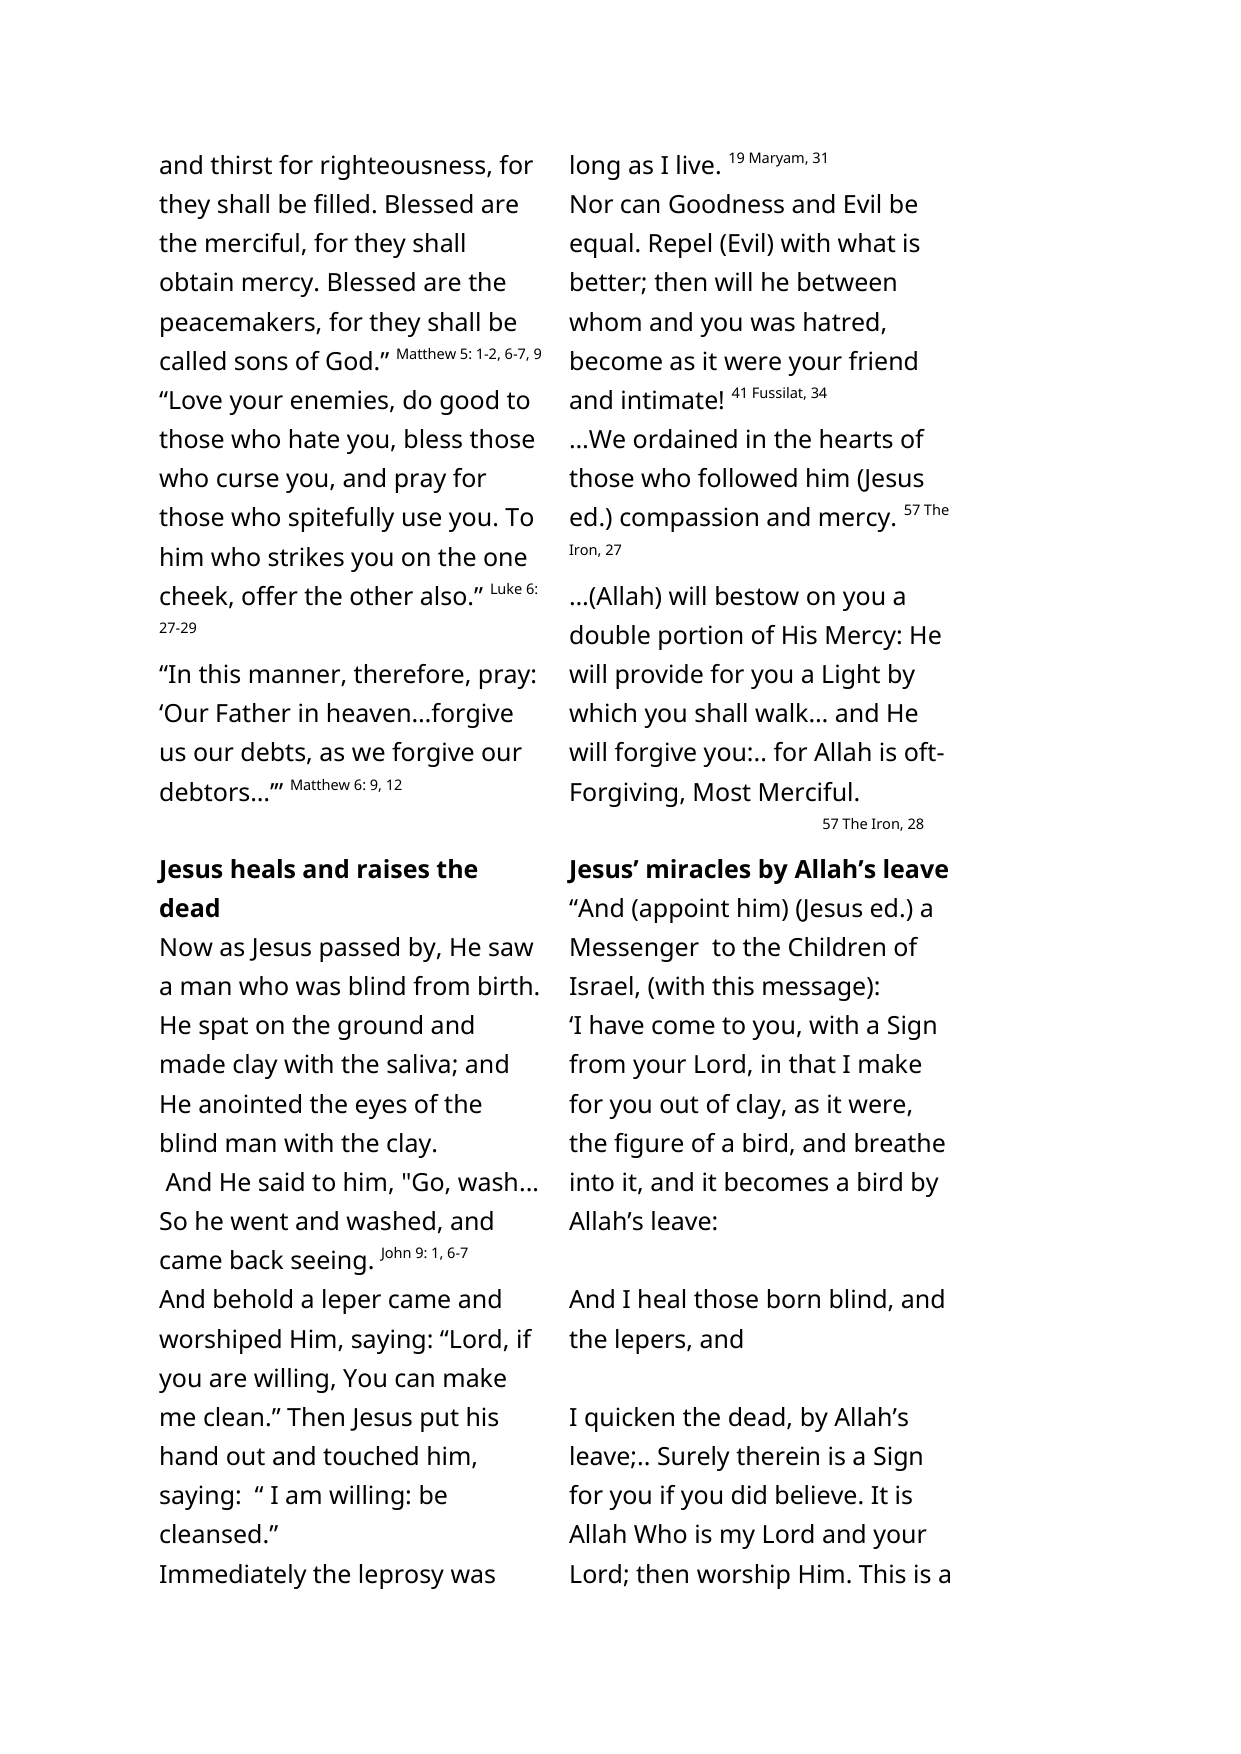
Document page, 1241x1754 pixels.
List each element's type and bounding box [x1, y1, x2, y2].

table_cell [558, 851, 968, 1590]
table_cell [148, 851, 558, 1590]
table_cell [558, 148, 968, 851]
table_cell [148, 148, 558, 851]
